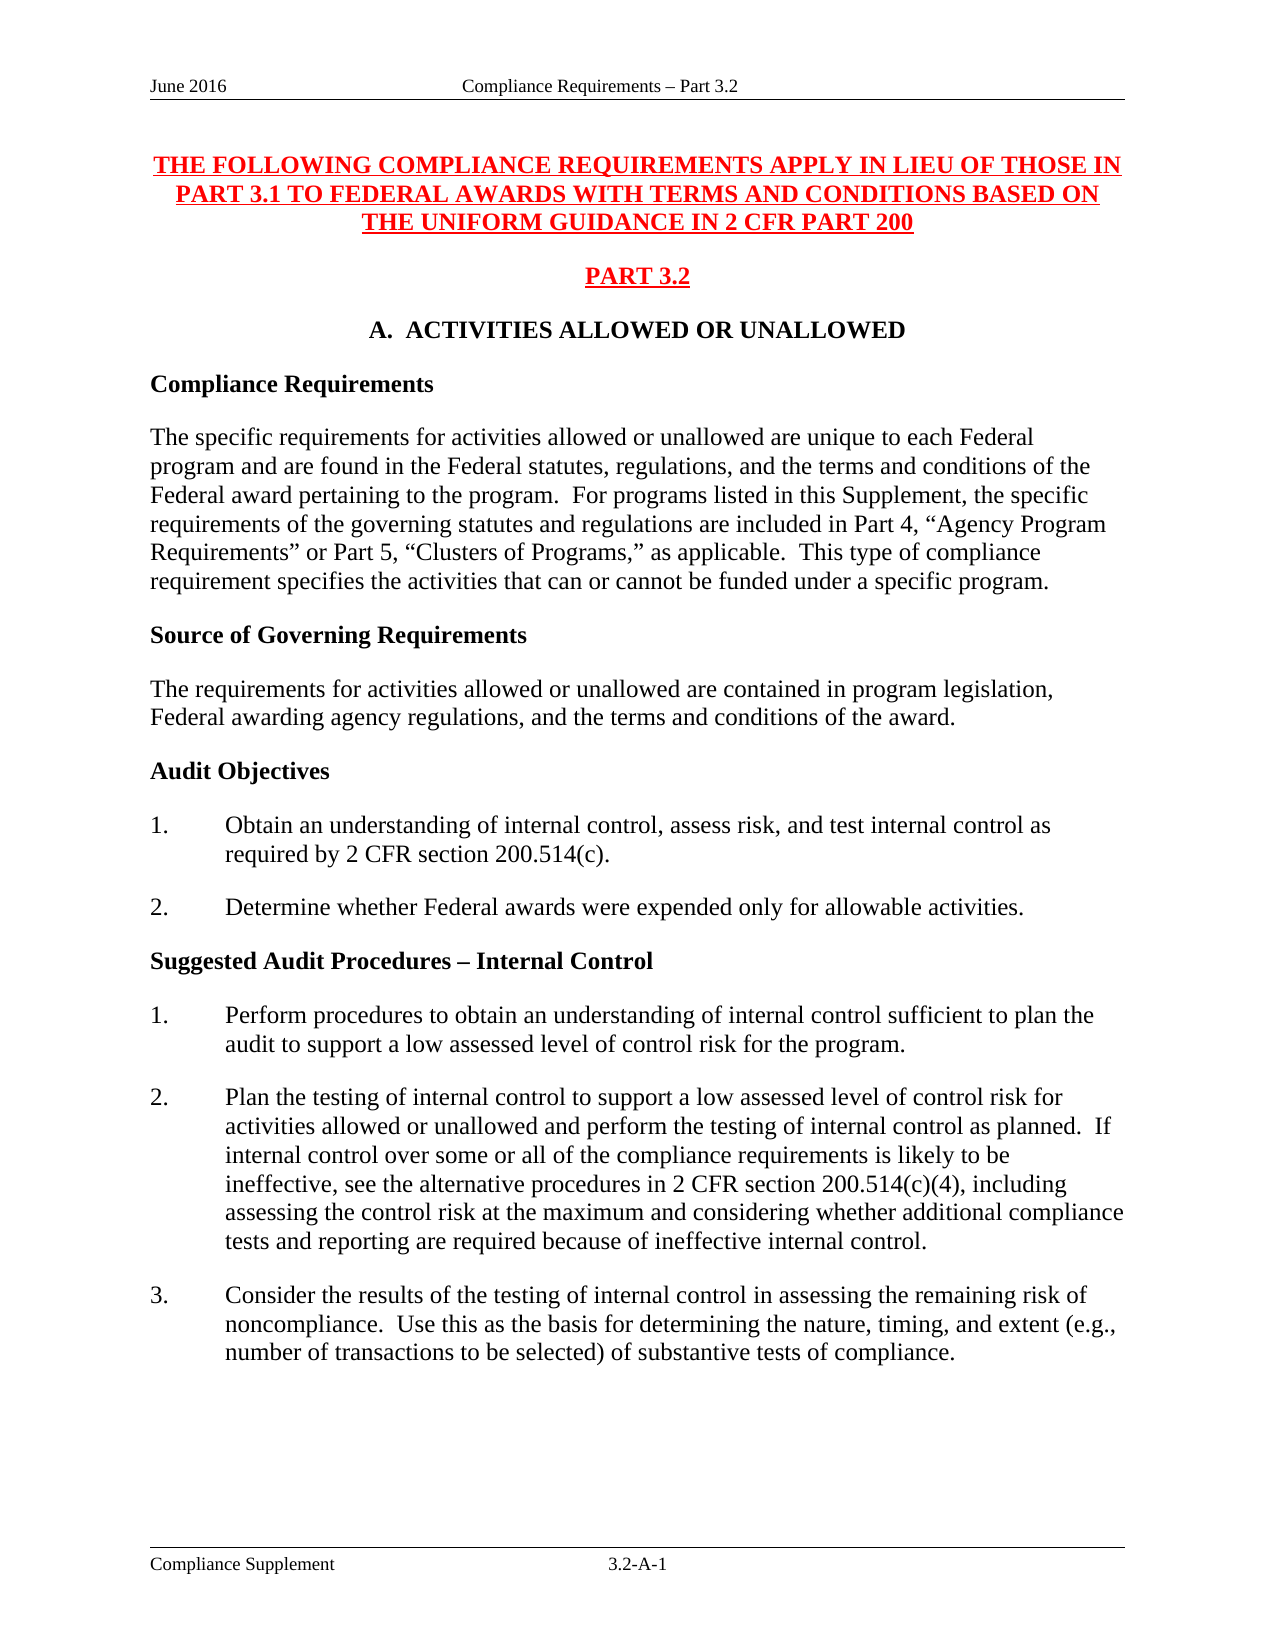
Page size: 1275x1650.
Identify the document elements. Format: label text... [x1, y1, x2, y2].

text A. ACTIVITIES ALLOWED OR UNALLOWED [150, 315, 1125, 344]
text 1. Obtain an understanding of internal control, assess risk, and test internal control as required by 2 CFR section 200.514(c). [150, 810, 1125, 867]
text Source of Governing Requirements [150, 620, 1125, 649]
text 1. Perform procedures to obtain an understanding of internal control sufficient to plan the audit to support a low assessed level of control risk for the program. [150, 1000, 1125, 1057]
text Audit Objectives [150, 756, 1125, 785]
text The requirements for activities allowed or unallowed are contained in program legislation, Federal awarding agency regulations, and the terms and conditions of the award. [150, 674, 1125, 731]
text PART 3.2 [150, 261, 1125, 290]
text 2. Plan the testing of internal control to support a low assessed level of control risk for activities allowed or unallowed and perform the testing of internal control as planned. If internal control over some or all of the compliance requirements is likely to be ineffective, see the alternative procedures in 2 CFR section 200.514(c)(4), including assessing the control risk at the maximum and considering whether additional compliance tests and reporting are required because of ineffective internal control. [150, 1082, 1125, 1255]
text 2. Determine whether Federal awards were expended only for allowable activities. [150, 892, 1125, 921]
text THE FOLLOWING COMPLIANCE REQUIREMENTS APPLY IN LIEU OF THOSE IN PART 3.1 TO FEDERAL AWARDS WITH TERMS AND CONDITIONS BASED ON THE UNIFORM GUIDANCE IN 2 CFR PART 200 [150, 150, 1125, 236]
text Compliance Requirements [150, 369, 1125, 397]
text Suggested Audit Procedures – Internal Control [150, 946, 1125, 975]
text The specific requirements for activities allowed or unallowed are unique to each Federal program and are found in the Federal statutes, regulations, and the terms and conditions of the Federal award pertaining to the program. For programs listed in this Supplement, the specific requirements of the governing statutes and regulations are included in Part 4, “Agency Program Requirements” or Part 5, “Clusters of Programs,” as applicable. This type of compliance requirement specifies the activities that can or cannot be funded under a specific program. [150, 422, 1125, 595]
text 3. Consider the results of the testing of internal control in assessing the remaining risk of noncompliance. Use this as the basis for determining the nature, timing, and extent (e.g., number of transactions to be selected) of substantive tests of compliance. [150, 1280, 1125, 1366]
